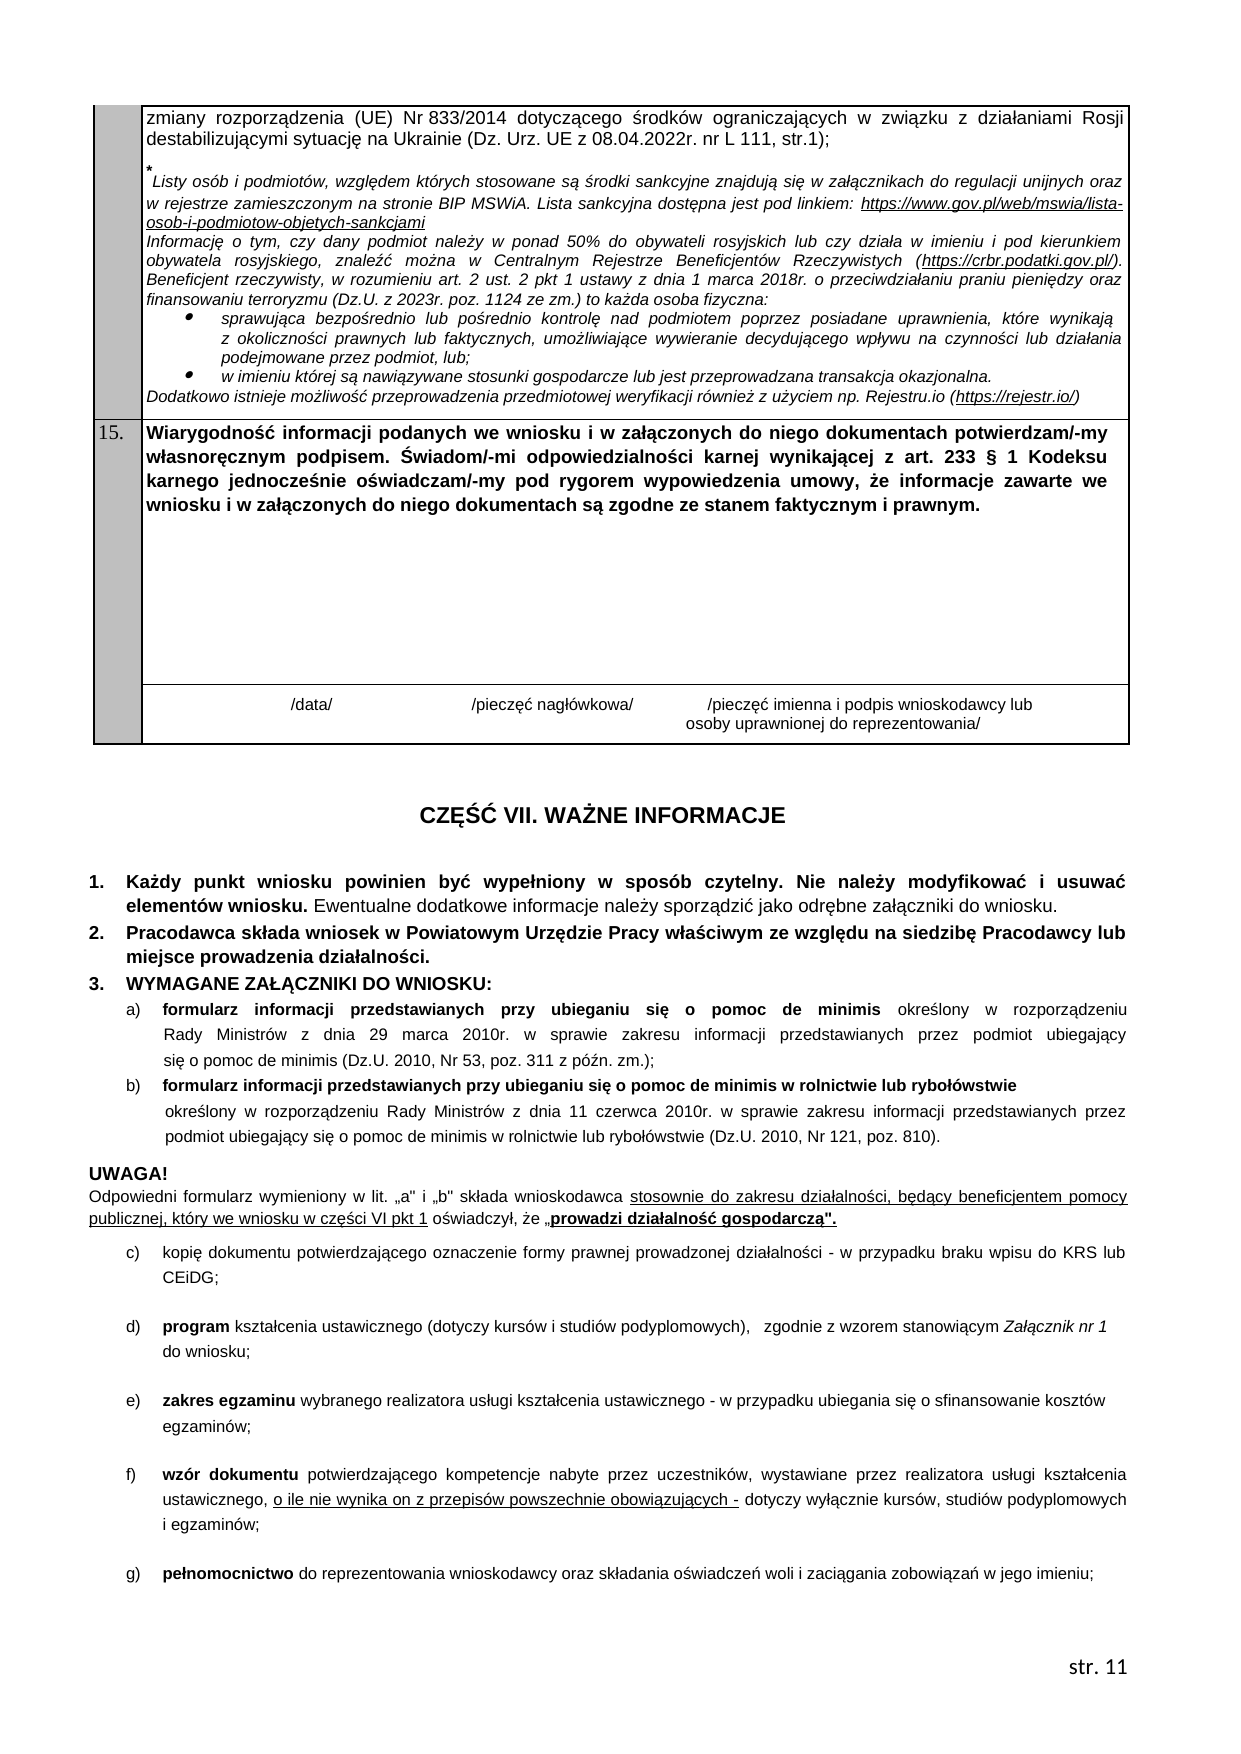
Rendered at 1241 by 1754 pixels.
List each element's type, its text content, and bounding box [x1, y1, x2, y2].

table_cell [95, 684, 141, 743]
list WYMAGANE ZAŁĄCZNIKI DO WNIOSKU: [89, 973, 1127, 994]
list Każdy punkt wniosku powinien być wypełniony w sposób czytelny. Nie należy modyfikować i usuwać elementów wniosku. Ewentualne dodatkowe informacje należy sporządzić jako odrębne załączniki do wniosku. [89, 869, 1127, 917]
list Pracodawca składa wniosek w Powiatowym Urzędzie Pracy właściwym ze względu na siedzibę Pracodawcy lub miejsce prowadzenia działalności. [89, 921, 1127, 968]
text CZĘŚĆ VII. WAŻNE INFORMACJE [89, 802, 1116, 828]
list program kształcenia ustawicznego (dotyczy kursów i studiów podyplomowych), zgodnie z wzorem stanowiącym Załącznik nr 1 do wniosku; [126, 1312, 1127, 1363]
table_cell 14. [95, 105, 141, 419]
list zakres egzaminu wybranego realizatora usługi kształcenia ustawicznego - w przypadku ubiegania się o sfinansowanie kosztów egzaminów; [126, 1386, 1127, 1437]
list wzór dokumentu potwierdzającego kompetencje nabyte przez uczestników, wystawiane przez realizatora usługi kształcenia ustawicznego, o ile nie wynika on z przepisów powszechnie obowiązujących - dotyczy wyłącznie kursów, studiów podyplomowych i egzaminów; [126, 1461, 1127, 1536]
text UWAGA! [89, 1163, 1127, 1184]
table_cell 15. [95, 420, 141, 684]
list pełnomocnictwo do reprezentowania wnioskodawcy oraz składania oświadczeń woli i zaciągania zobowiązań w jego imieniu; [126, 1559, 1127, 1584]
list formularz informacji przedstawianych przy ubieganiu się o pomoc de minimis określony w rozporządzeniu Rady Ministrów z dnia 29 marca 2010r. w sprawie zakresu informacji przedstawianych przez podmiot ubiegający się o pomoc de minimis (Dz.U. 2010, Nr 53, poz. 311 z późn. zm.); [126, 994, 1127, 1071]
table_cell Wiarygodność informacji podanych we wniosku i w załączonych do niego dokumentach potwierdzam/-my własnoręcznym podpisem. Świadom/-mi odpowiedzialności karnej wynikającej z art. 233 § 1 Kodeksu karnego jednocześnie oświadczam/-my pod rygorem wypowiedzenia umowy, że informacje zawarte we wniosku i w załączonych do niego dokumentach są zgodne ze stanem faktycznym i prawnym. [143, 420, 1128, 684]
list formularz informacji przedstawianych przy ubieganiu się o pomoc de minimis w rolnictwie lub rybołówstwie [126, 1071, 1127, 1097]
text Odpowiedni formularz wymieniony w lit. „a" i „b" składa wnioskodawca stosownie do zakresu działalności, będący beneficjentem pomocy publicznej, który we wniosku w części VI pkt 1 oświadczył, że „prowadzi działalność gospodarczą". [89, 1185, 1127, 1229]
text określony w rozporządzeniu Rady Ministrów z dnia 11 czerwca 2010r. w sprawie zakresu informacji przedstawianych przez podmiot ubiegający się o pomoc de minimis w rolnictwie lub rybołówstwie (Dz.U. 2010, Nr 121, poz. 810). [165, 1097, 1127, 1147]
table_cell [143, 107, 1128, 419]
list kopię dokumentu potwierdzającego oznaczenie formy prawnej prowadzonej działalności - w przypadku braku wpisu do KRS lub CEiDG; [126, 1238, 1127, 1288]
table_cell /data/ /pieczęć nagłówkowa/ /pieczęć imienna i podpis wnioskodawcy lub osoby uprawnionej do reprezentowania/ [143, 685, 1128, 743]
